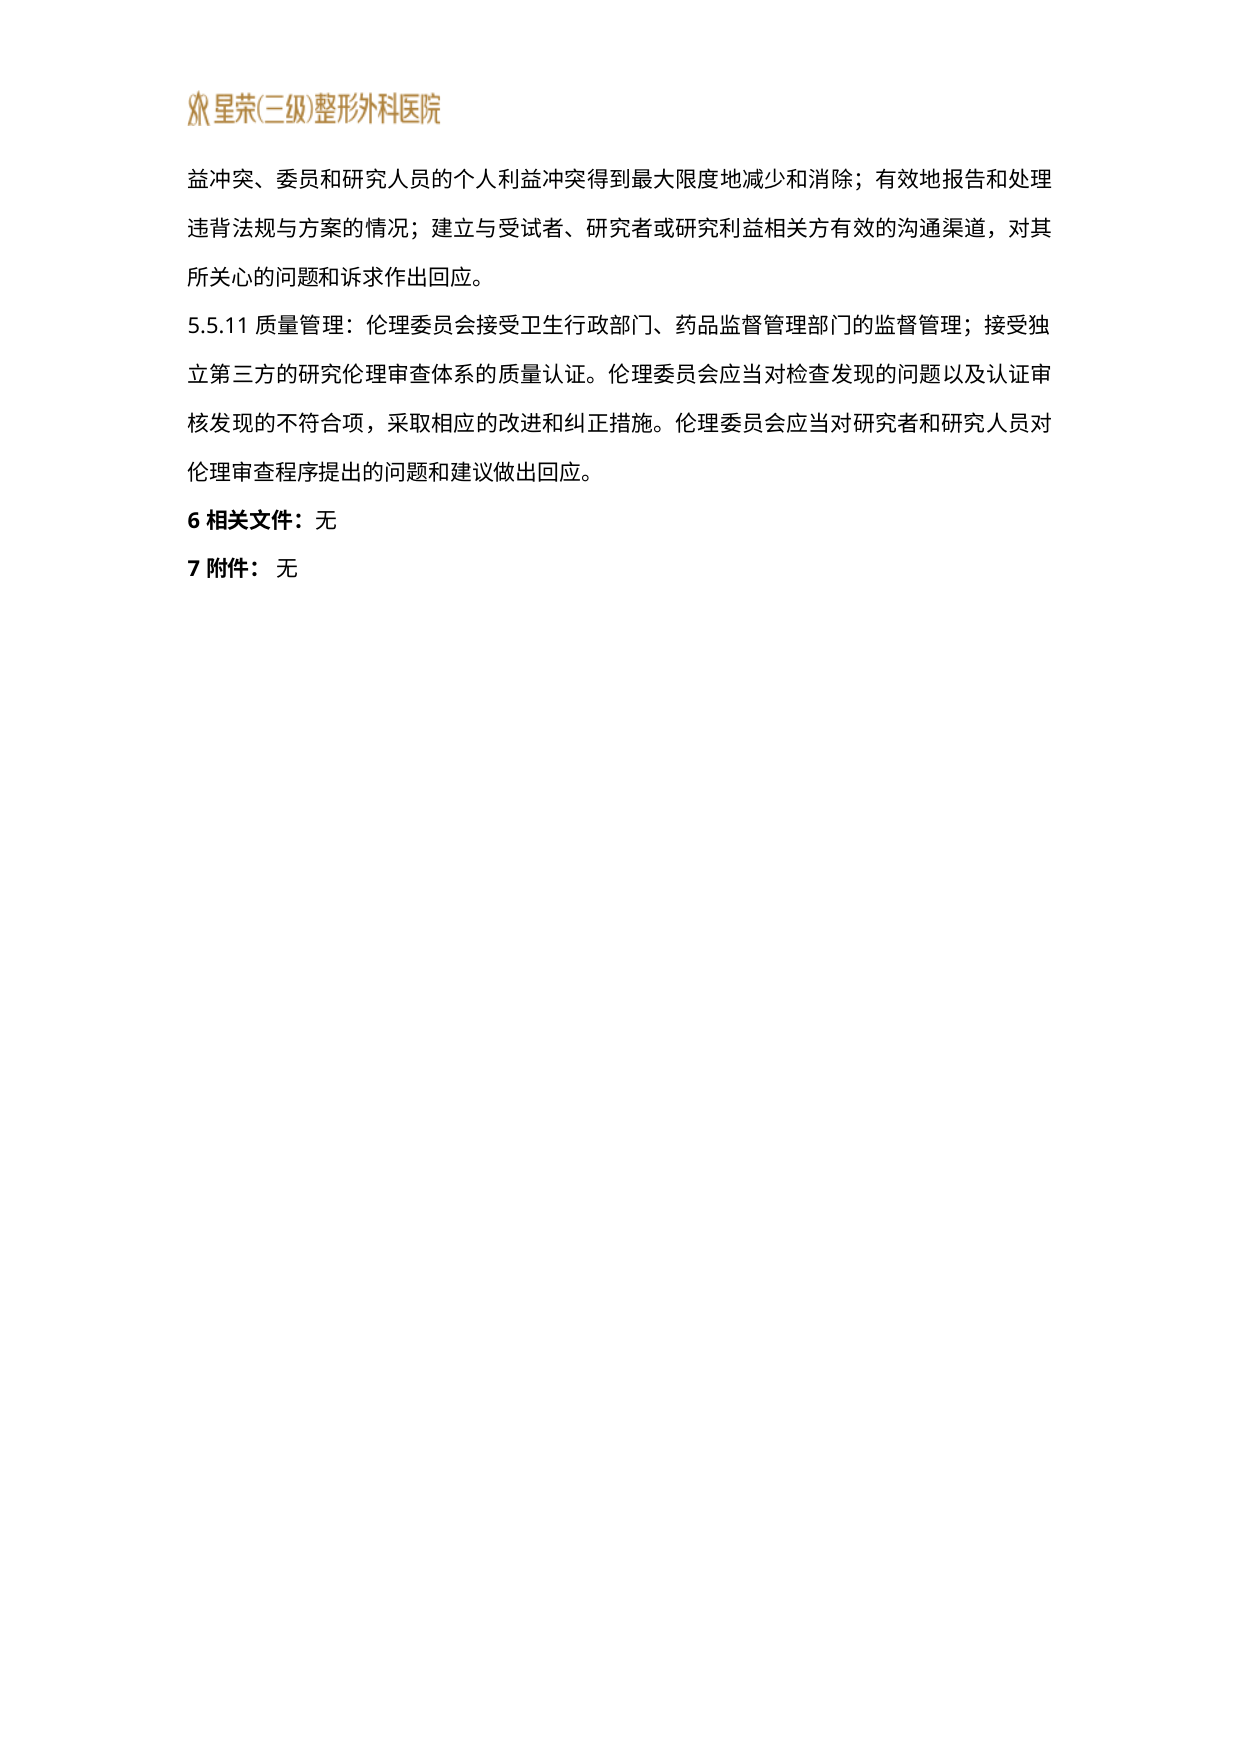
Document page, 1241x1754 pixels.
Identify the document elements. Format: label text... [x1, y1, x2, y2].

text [187, 162, 1053, 292]
text 5.5.11 质量管理：伦理委员会接受卫生行政部门、药品监督管理部门的监督管理；接受独立第三方的研究伦理审查体系的质量认证。伦理委员会应当对检查发现的问题以及认证审核发现的不符合项，采取相应的改进和纠正措施。伦理委员会应当对研究者和研究人员对伦理审查程序提出的问题和建议做出回应。 [187, 308, 1053, 487]
text 6 相关文件：无 [187, 502, 1053, 535]
text 7 附件： 无 [187, 551, 1053, 583]
picture [187, 90, 440, 126]
